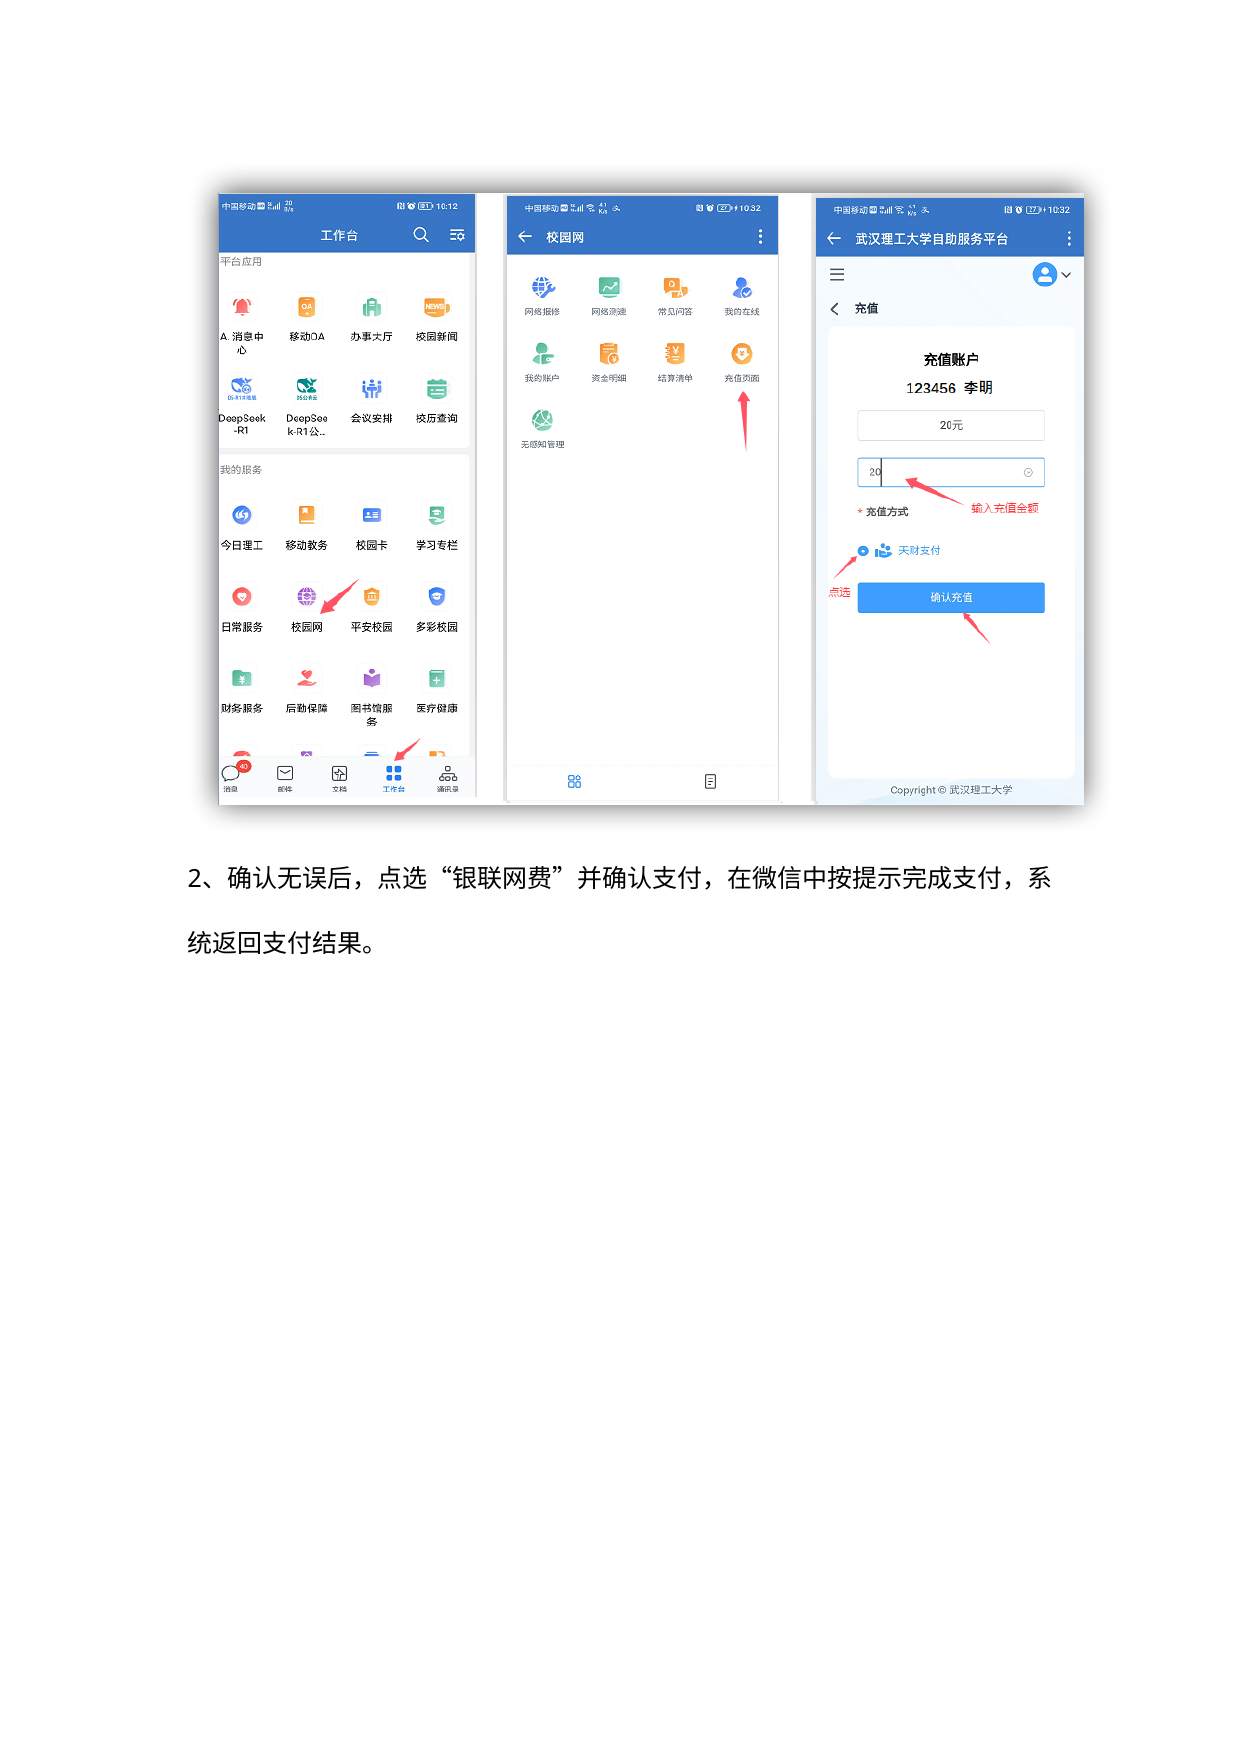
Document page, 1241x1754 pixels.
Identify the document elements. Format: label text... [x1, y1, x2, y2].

picture [218, 193, 1084, 805]
text 2、确认无误后，点选“银联网费”并确认支付，在微信中按提示完成支付，系统返回支付结果。 [187, 844, 1053, 974]
